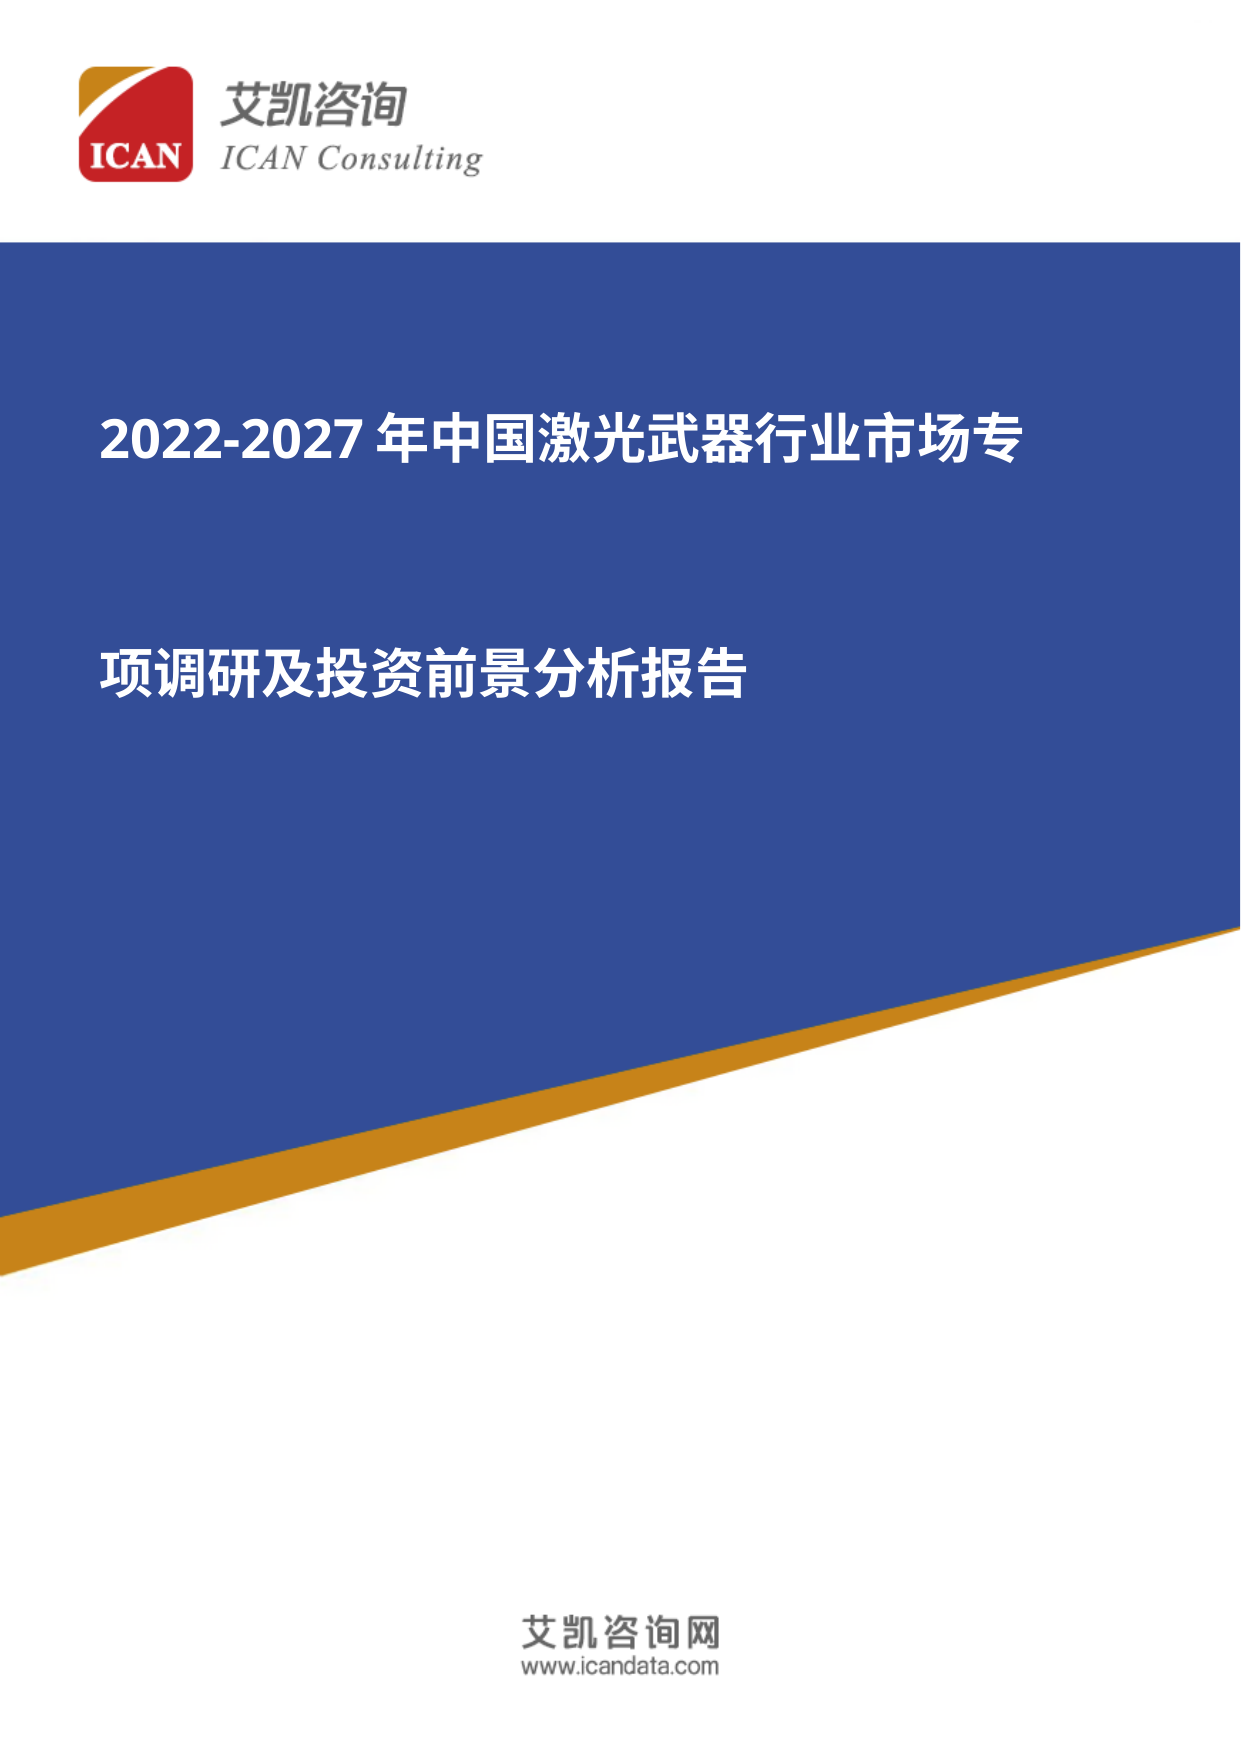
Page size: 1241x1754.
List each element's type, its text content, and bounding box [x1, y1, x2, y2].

subtitle 2022-2027年中国激光武器行业市场专项调研及投资前景分析报告 [99, 386, 1053, 718]
picture [0, 5, 1241, 1754]
